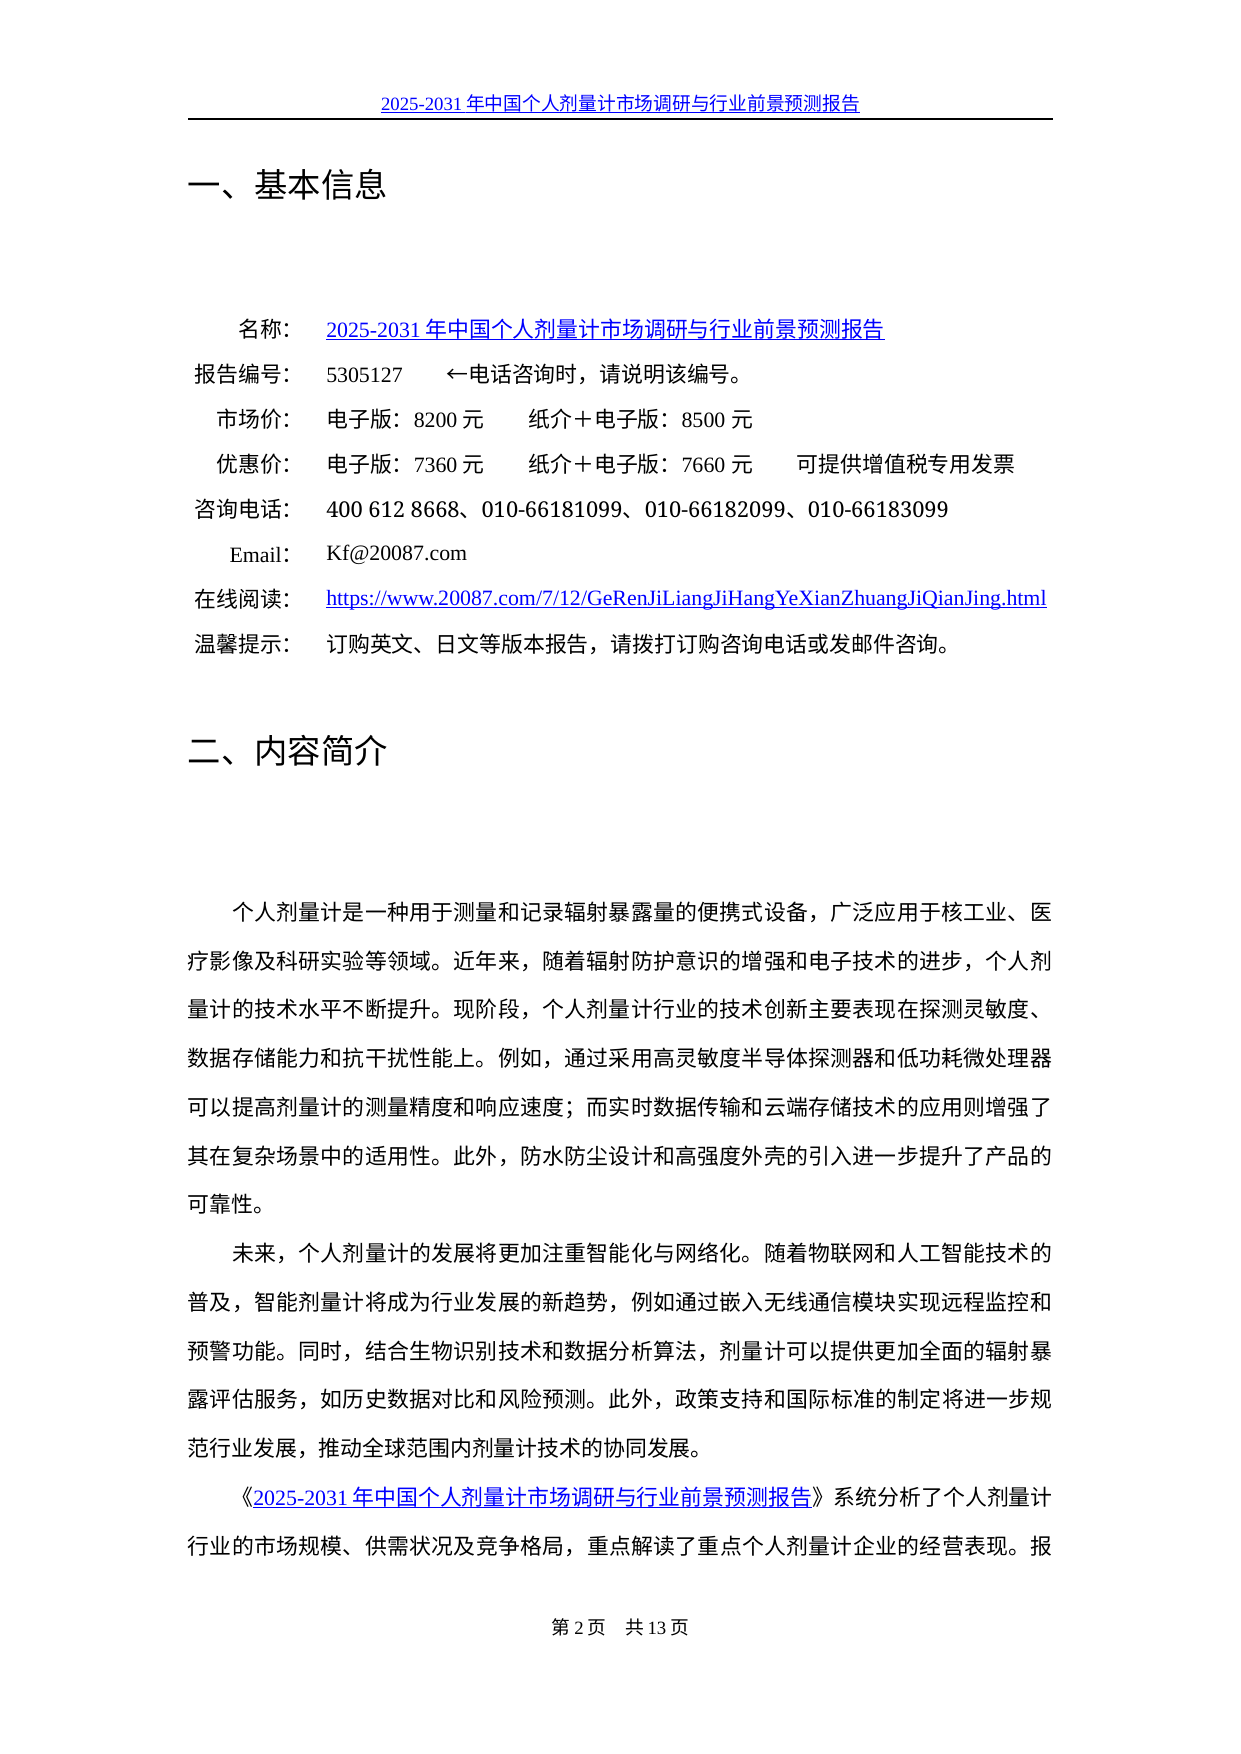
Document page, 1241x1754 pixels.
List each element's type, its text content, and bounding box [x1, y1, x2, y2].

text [187, 894, 1053, 1561]
table_cell 5305127 ←电话咨询时，请说明该编号。 [315, 357, 1073, 402]
table_cell 市场价： [167, 402, 315, 447]
table_cell 在线阅读： [167, 582, 315, 627]
title 一、基本信息 [187, 150, 1053, 215]
table_cell 优惠价： [167, 447, 315, 492]
table_cell 订购英文、日文等版本报告，请拨打订购咨询电话或发邮件咨询。 [315, 627, 1073, 672]
table_cell 电子版：8200 元 纸介＋电子版：8500 元 [315, 402, 1073, 447]
table_cell 电子版：7360 元 纸介＋电子版：7660 元 可提供增值税专用发票 [315, 447, 1073, 492]
table_cell Email： [167, 537, 315, 582]
table_cell Kf@20087.com [315, 537, 1073, 582]
table_header 名称： [167, 312, 315, 357]
title 二、内容简介 [187, 717, 1053, 782]
table_cell 400 612 8668、010-66181099、010-66182099、010-66183099 [315, 492, 1073, 537]
table_cell 报告编号： [167, 357, 315, 402]
table_cell [315, 582, 1073, 627]
table_cell 咨询电话： [167, 492, 315, 537]
table_header 2025-2031年中国个人剂量计市场调研与行业前景预测报告 [315, 312, 1073, 357]
table_cell 温馨提示： [167, 627, 315, 672]
